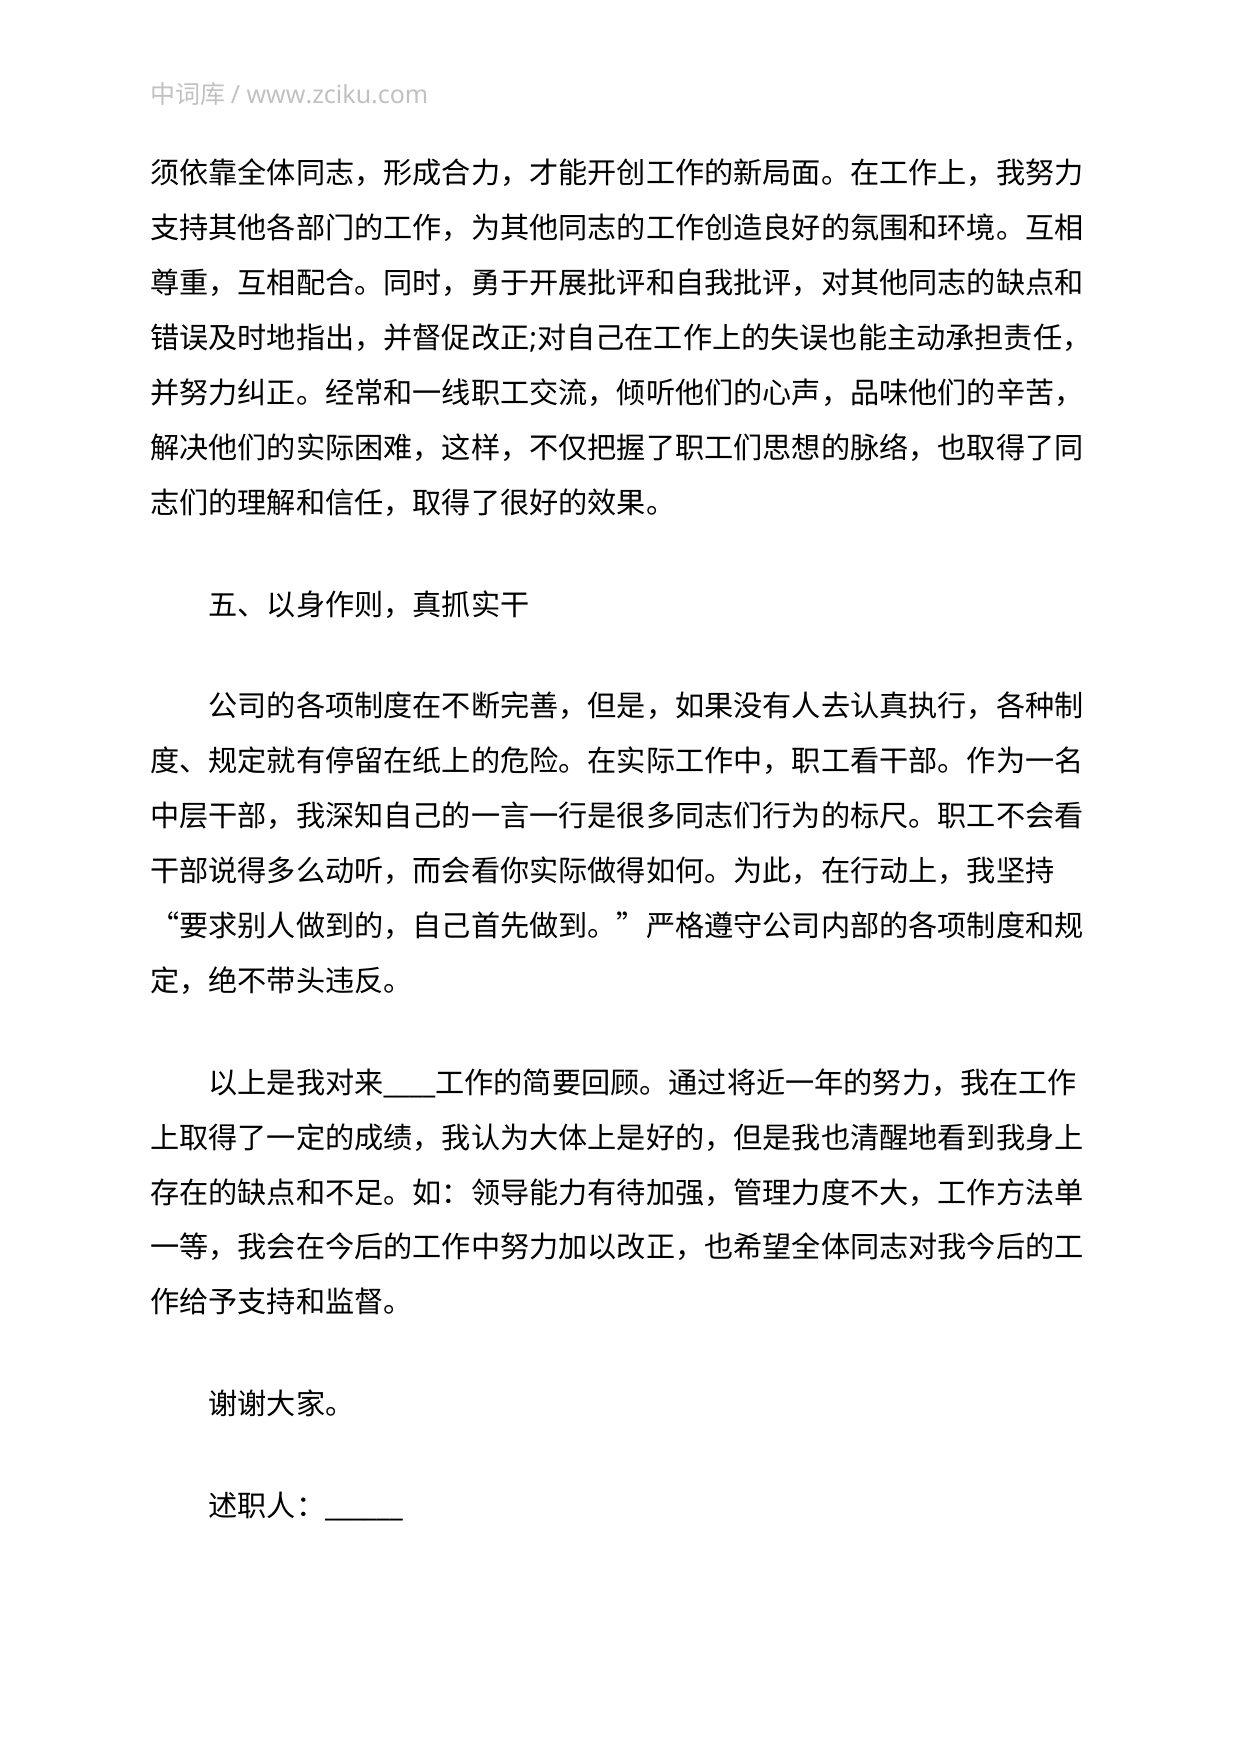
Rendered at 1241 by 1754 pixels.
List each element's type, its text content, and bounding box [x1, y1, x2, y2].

text 公司的各项制度在不断完善，但是，如果没有人去认真执行，各种制度、规定就有停留在纸上的危险。在实际工作中，职工看干部。作为一名中层干部，我深知自己的一言一行是很多同志们行为的标尺。职工不会看干部说得多么动听，而会看你实际做得如何。为此，在行动上，我坚持“要求别人做到的，自己首先做到。”严格遵守公司内部的各项制度和规定，绝不带头违反。 [150, 683, 1090, 1000]
text 谢谢大家。 [150, 1381, 1090, 1423]
text 述职人：______ [150, 1482, 1090, 1525]
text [150, 150, 1090, 522]
text 五、以身作则，真抓实干 [150, 581, 1090, 623]
text 以上是我对来____工作的简要回顾。通过将近一年的努力，我在工作上取得了一定的成绩，我认为大体上是好的，但是我也清醒地看到我身上存在的缺点和不足。如：领导能力有待加强，管理力度不大，工作方法单一等，我会在今后的工作中努力加以改正，也希望全体同志对我今后的工作给予支持和监督。 [150, 1059, 1090, 1321]
